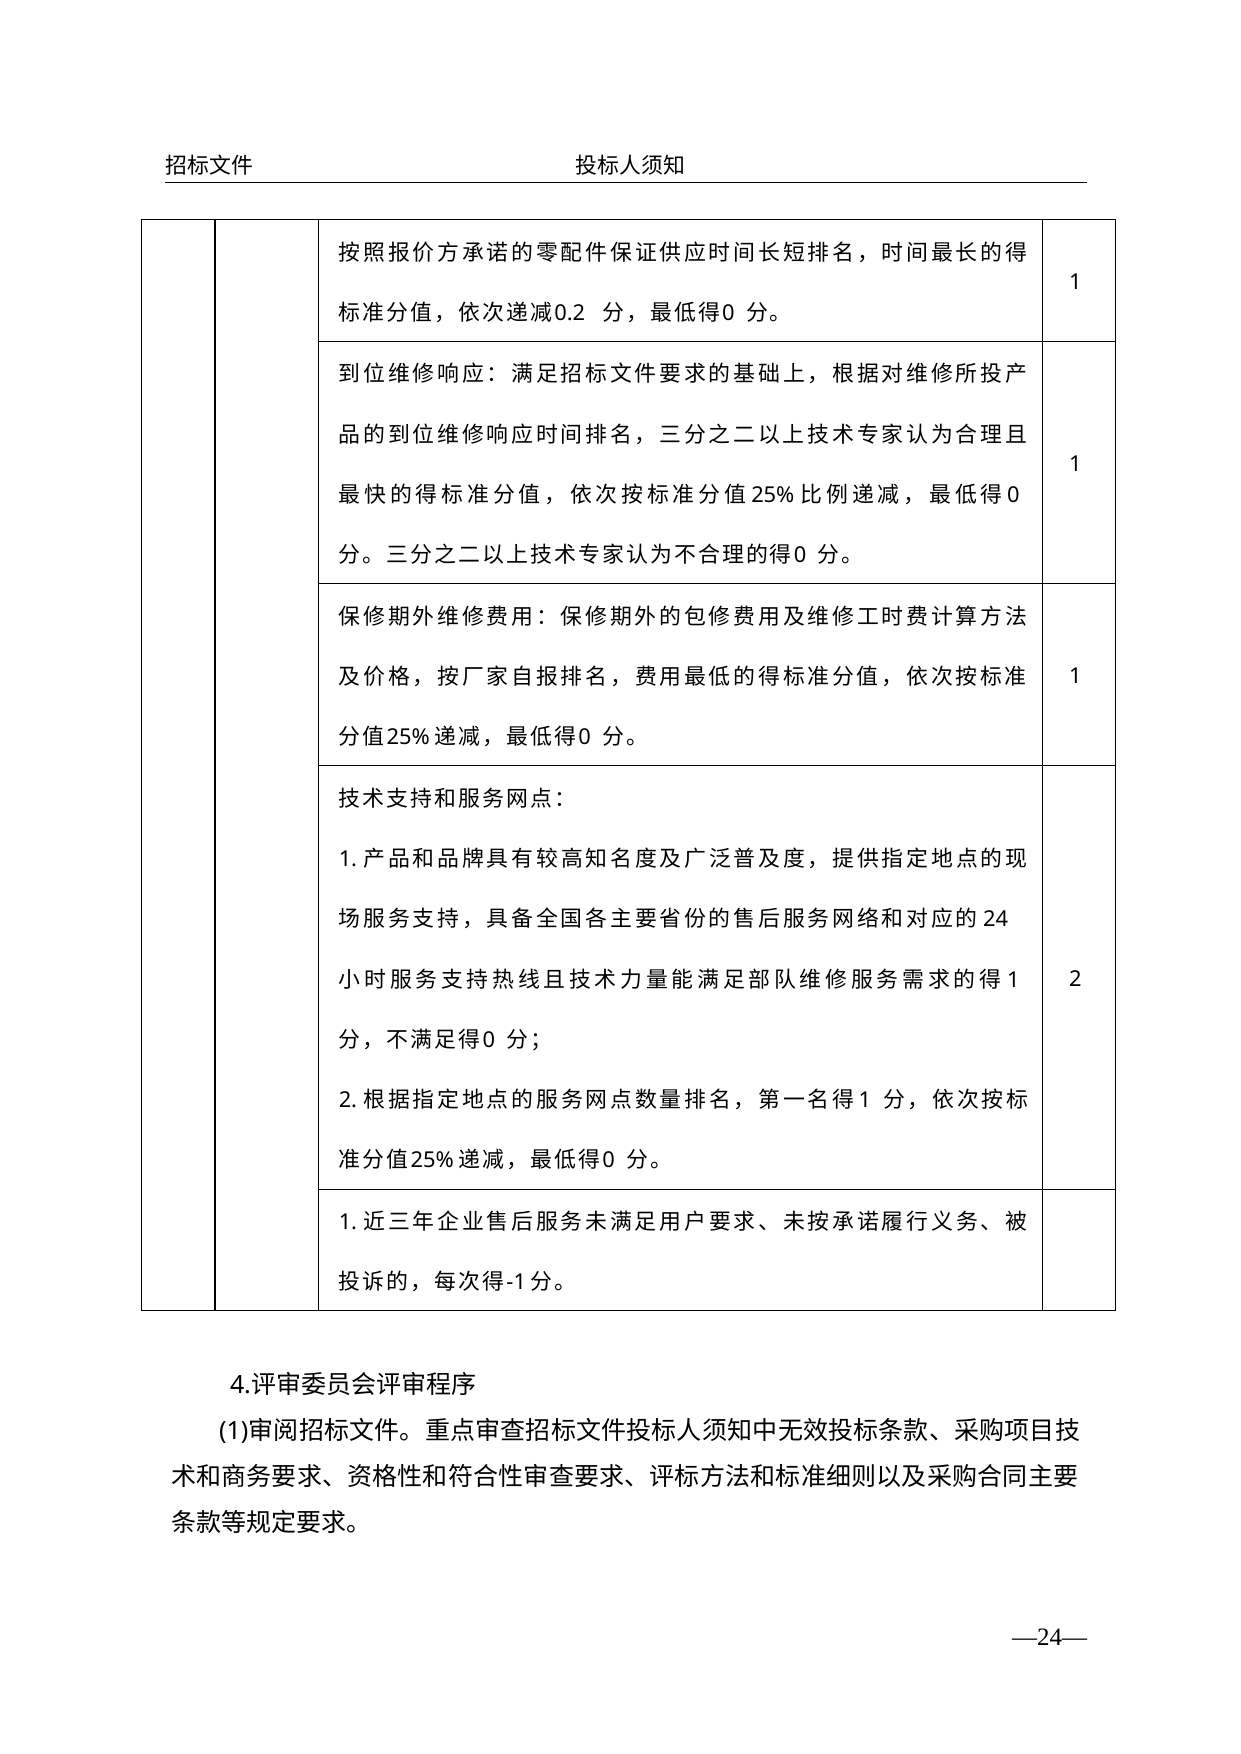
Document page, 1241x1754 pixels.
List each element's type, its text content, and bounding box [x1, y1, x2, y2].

table_cell 按照报价方承诺的零配件保证供应时间长短排名，时间最长的得标准分值，依次递减0.2分，最低得0分。 [319, 220, 1042, 341]
table_cell [1043, 1190, 1115, 1310]
table_cell 到位维修响应：满足招标文件要求的基础上，根据对维修所投产品的到位维修响应时间排名，三分之二以上技术专家认为合理且最快的得标准分值，依次按标准分值25%比例递减，最低得0分。三分之二以上技术专家认为不合理的得0分。 [319, 342, 1042, 583]
table_cell 保修期外维修费用：保修期外的包修费用及维修工时费计算方法及价格，按厂家自报排名，费用最低的得标准分值，依次按标准分值25%递减，最低得0分。 [319, 584, 1042, 765]
table_cell 技术支持和服务网点： 1.产品和品牌具有较高知名度及广泛普及度，提供指定地点的现场服务支持，具备全国各主要省份的售后服务网络和对应的24小时服务支持热线且技术力量能满足部队维修服务需求的得1分，不满足得0分； 2.根据指定地点的服务网点数量排名，第一名得1分，依次按标准分值25%递减，最低得0分。 [319, 766, 1042, 1188]
table_cell 1 [1043, 220, 1115, 341]
text 4.评审委员会评审程序 [171, 1357, 1081, 1403]
table_cell 1 [1043, 342, 1115, 583]
table_cell 1.近三年企业售后服务未满足用户要求、未按承诺履行义务、被投诉的，每次得-1分。 [319, 1190, 1042, 1310]
table_cell 2 [1043, 766, 1115, 1188]
table_cell 1 [1043, 584, 1115, 765]
text (1)审阅招标文件。重点审查招标文件投标人须知中无效投标条款、采购项目技术和商务要求、资格性和符合性审查要求、评标方法和标准细则以及采购合同主要条款等规定要求。 [171, 1403, 1081, 1540]
